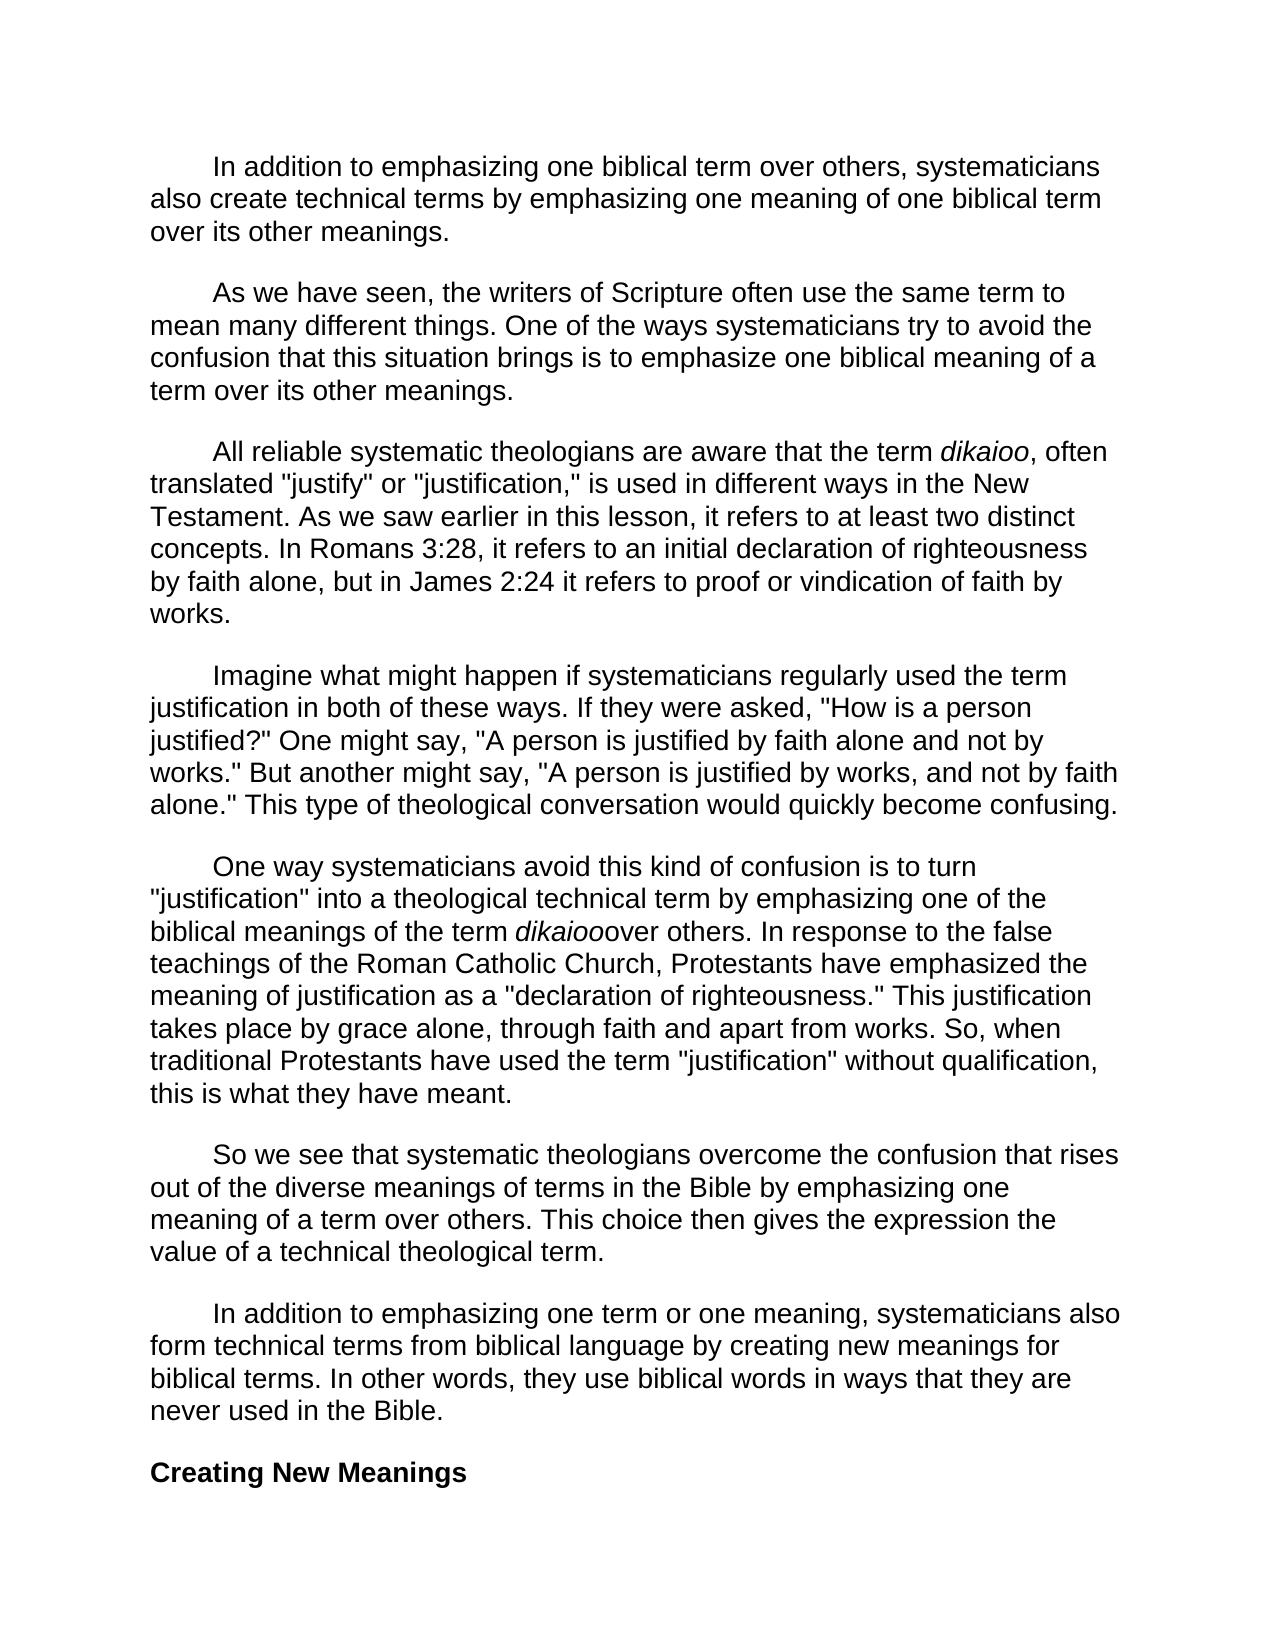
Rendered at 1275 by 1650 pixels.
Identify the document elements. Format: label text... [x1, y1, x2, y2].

text Creating New Meanings [150, 1456, 1125, 1488]
text So we see that systematic theologians overcome the confusion that rises out of the diverse meanings of terms in the Bible by emphasizing one meaning of a term over others. This choice then gives the expression the value of a technical theological term. [150, 1138, 1125, 1268]
text In addition to emphasizing one biblical term over others, systematicians also create technical terms by emphasizing one meaning of one biblical term over its other meanings. [150, 150, 1125, 247]
text As we have seen, the writers of Scripture often use the same term to mean many different things. One of the ways systematicians try to avoid the confusion that this situation brings is to emphasize one biblical meaning of a term over its other meanings. [150, 276, 1125, 406]
text All reliable systematic theologians are aware that the term dikaioo, often translated "justify" or "justification," is used in different ways in the New Testament. As we saw earlier in this lesson, it refers to at least two distinct concepts. In Romans 3:28, it refers to an initial declaration of righteousness by faith alone, but in James 2:24 it refers to proof or vindication of faith by works. [150, 435, 1125, 629]
text Imagine what might happen if systematicians regularly used the term justification in both of these ways. If they were asked, "How is a person justified?" One might say, "A person is justified by faith alone and not by works." But another might say, "A person is justified by works, and not by faith alone." This type of theological conversation would quickly become confusing. [150, 659, 1125, 821]
text One way systematicians avoid this kind of confusion is to turn "justification" into a theological technical term by emphasizing one of the biblical meanings of the term dikaiooover others. In response to the false teachings of the Roman Catholic Church, Protestants have emphasized the meaning of justification as a "declaration of righteousness." This justification takes place by grace alone, through faith and apart from works. So, when traditional Protestants have used the term "justification" without qualification, this is what they have meant. [150, 850, 1125, 1109]
text In addition to emphasizing one term or one meaning, systematicians also form technical terms from biblical language by creating new meanings for biblical terms. In other words, they use biblical words in ways that they are never used in the Bible. [150, 1297, 1125, 1426]
